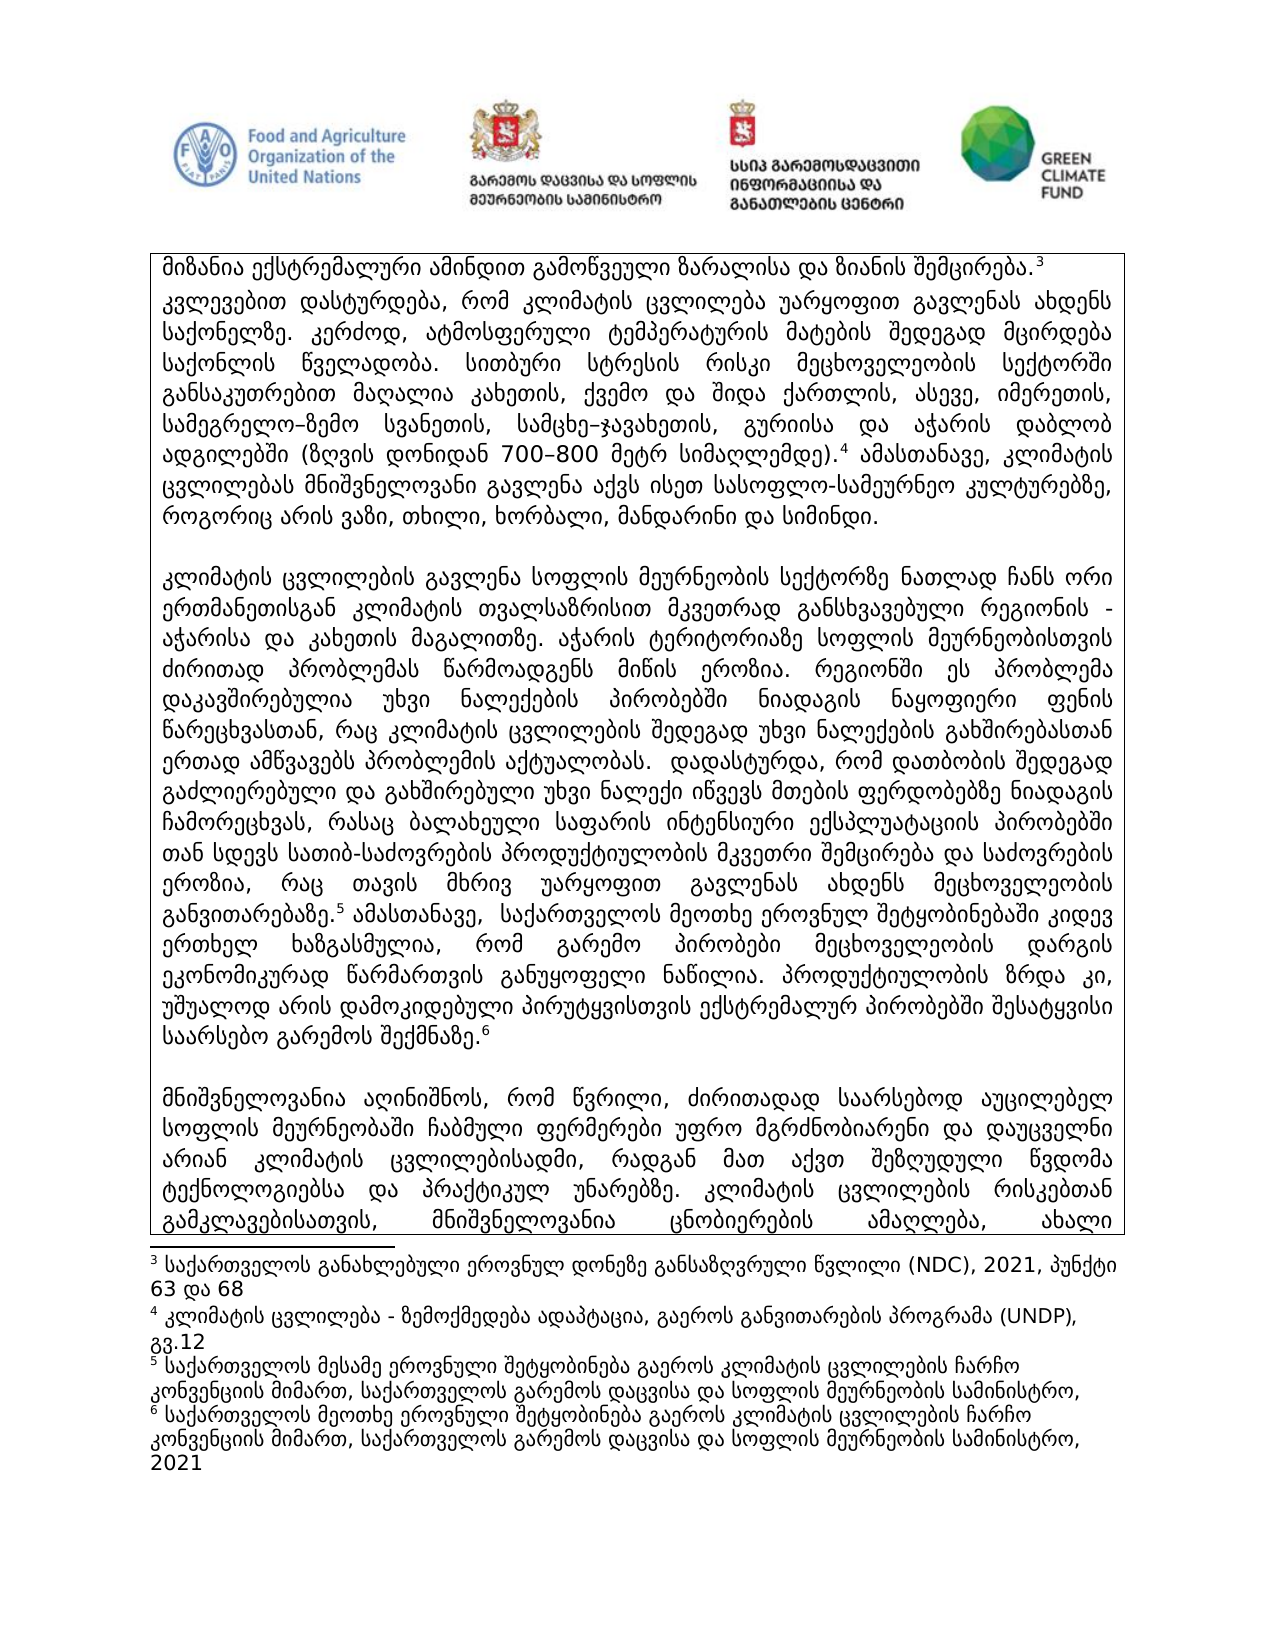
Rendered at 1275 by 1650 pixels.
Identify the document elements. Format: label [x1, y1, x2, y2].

table_cell [151, 254, 1124, 1234]
